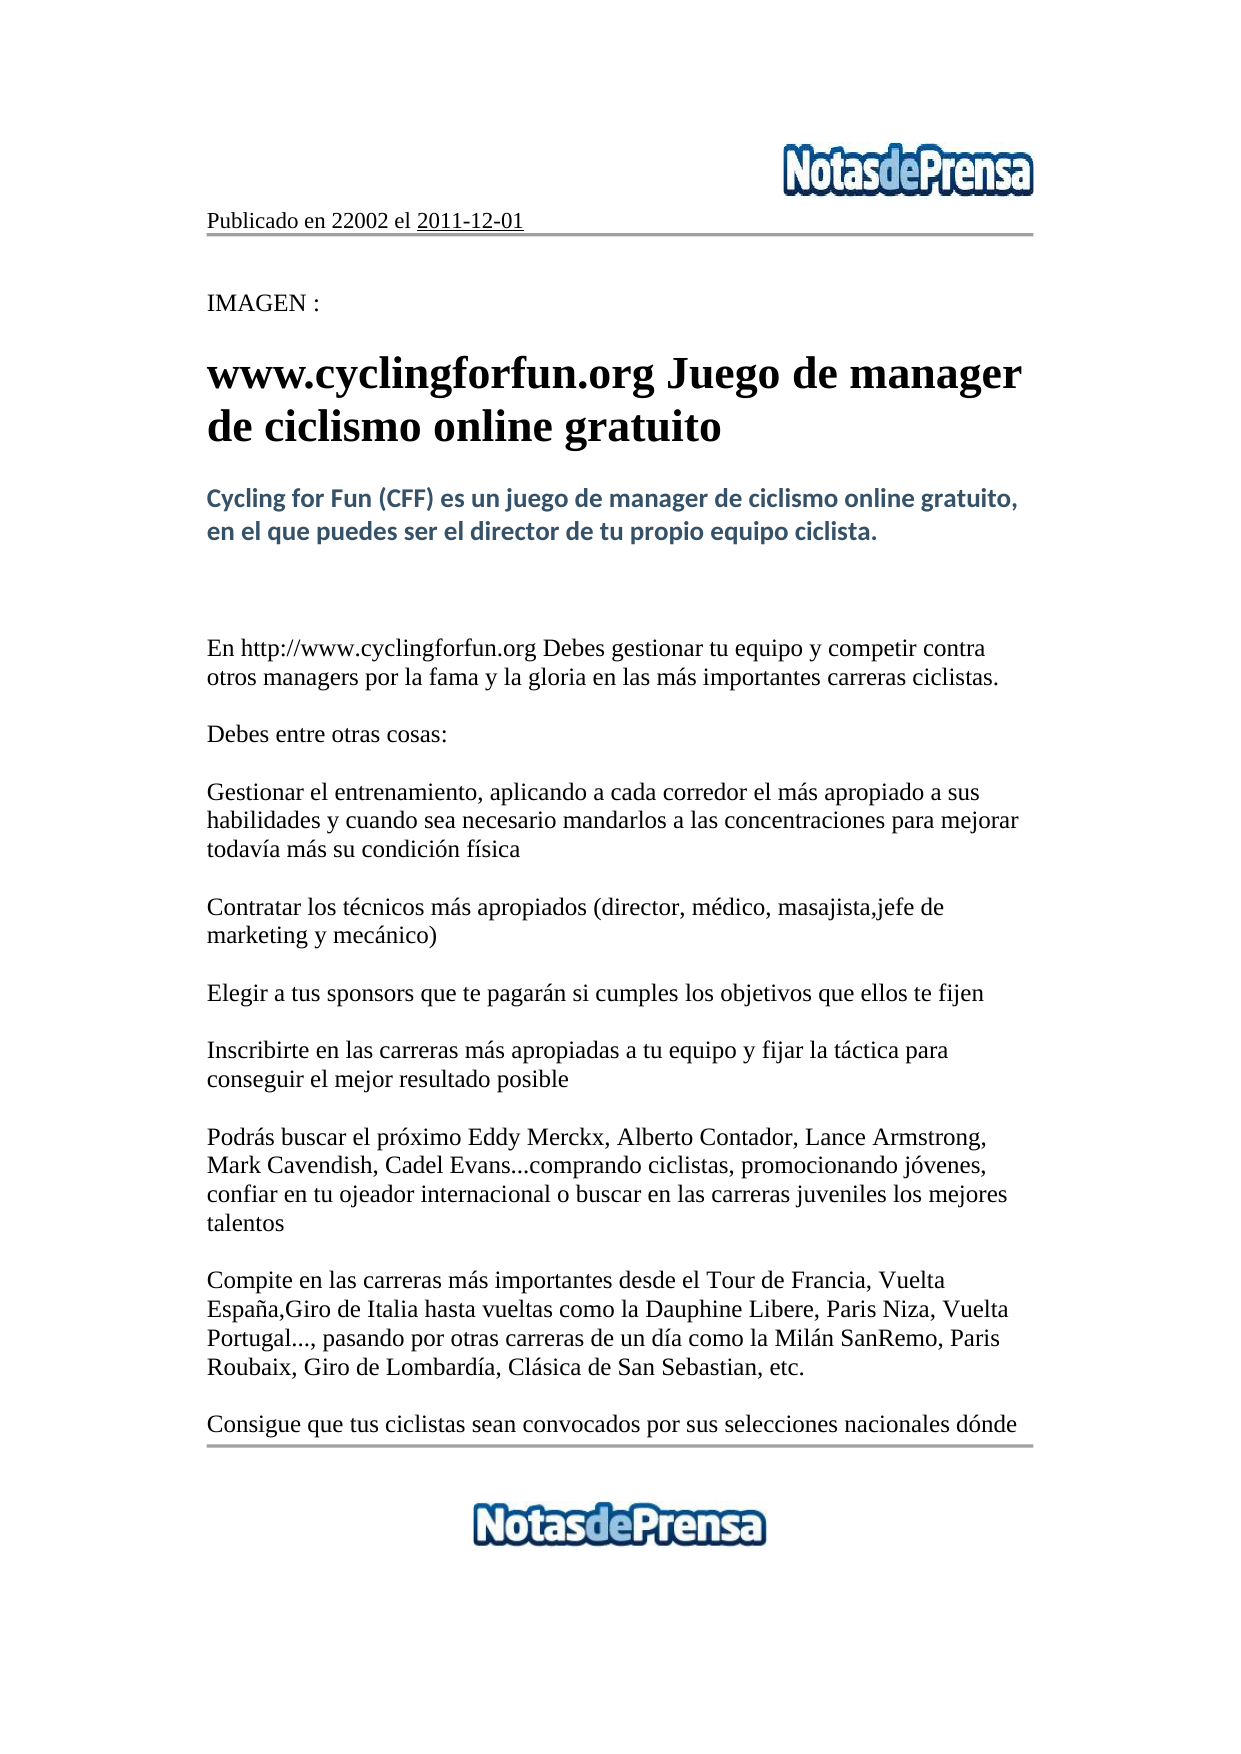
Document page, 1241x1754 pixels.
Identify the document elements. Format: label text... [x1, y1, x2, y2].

picture [783, 142, 1034, 199]
subtitle Cycling for Fun (CFF) es un juego de manager de ciclismo online gratuito, en el que puedes ser el director de tu propio equipo ciclista. [207, 481, 1033, 547]
picture [473, 1501, 767, 1548]
text IMAGEN : [207, 288, 1033, 317]
subtitle www.cyclingforfun.org Juego de manager de ciclismo online gratuito [207, 346, 1033, 452]
